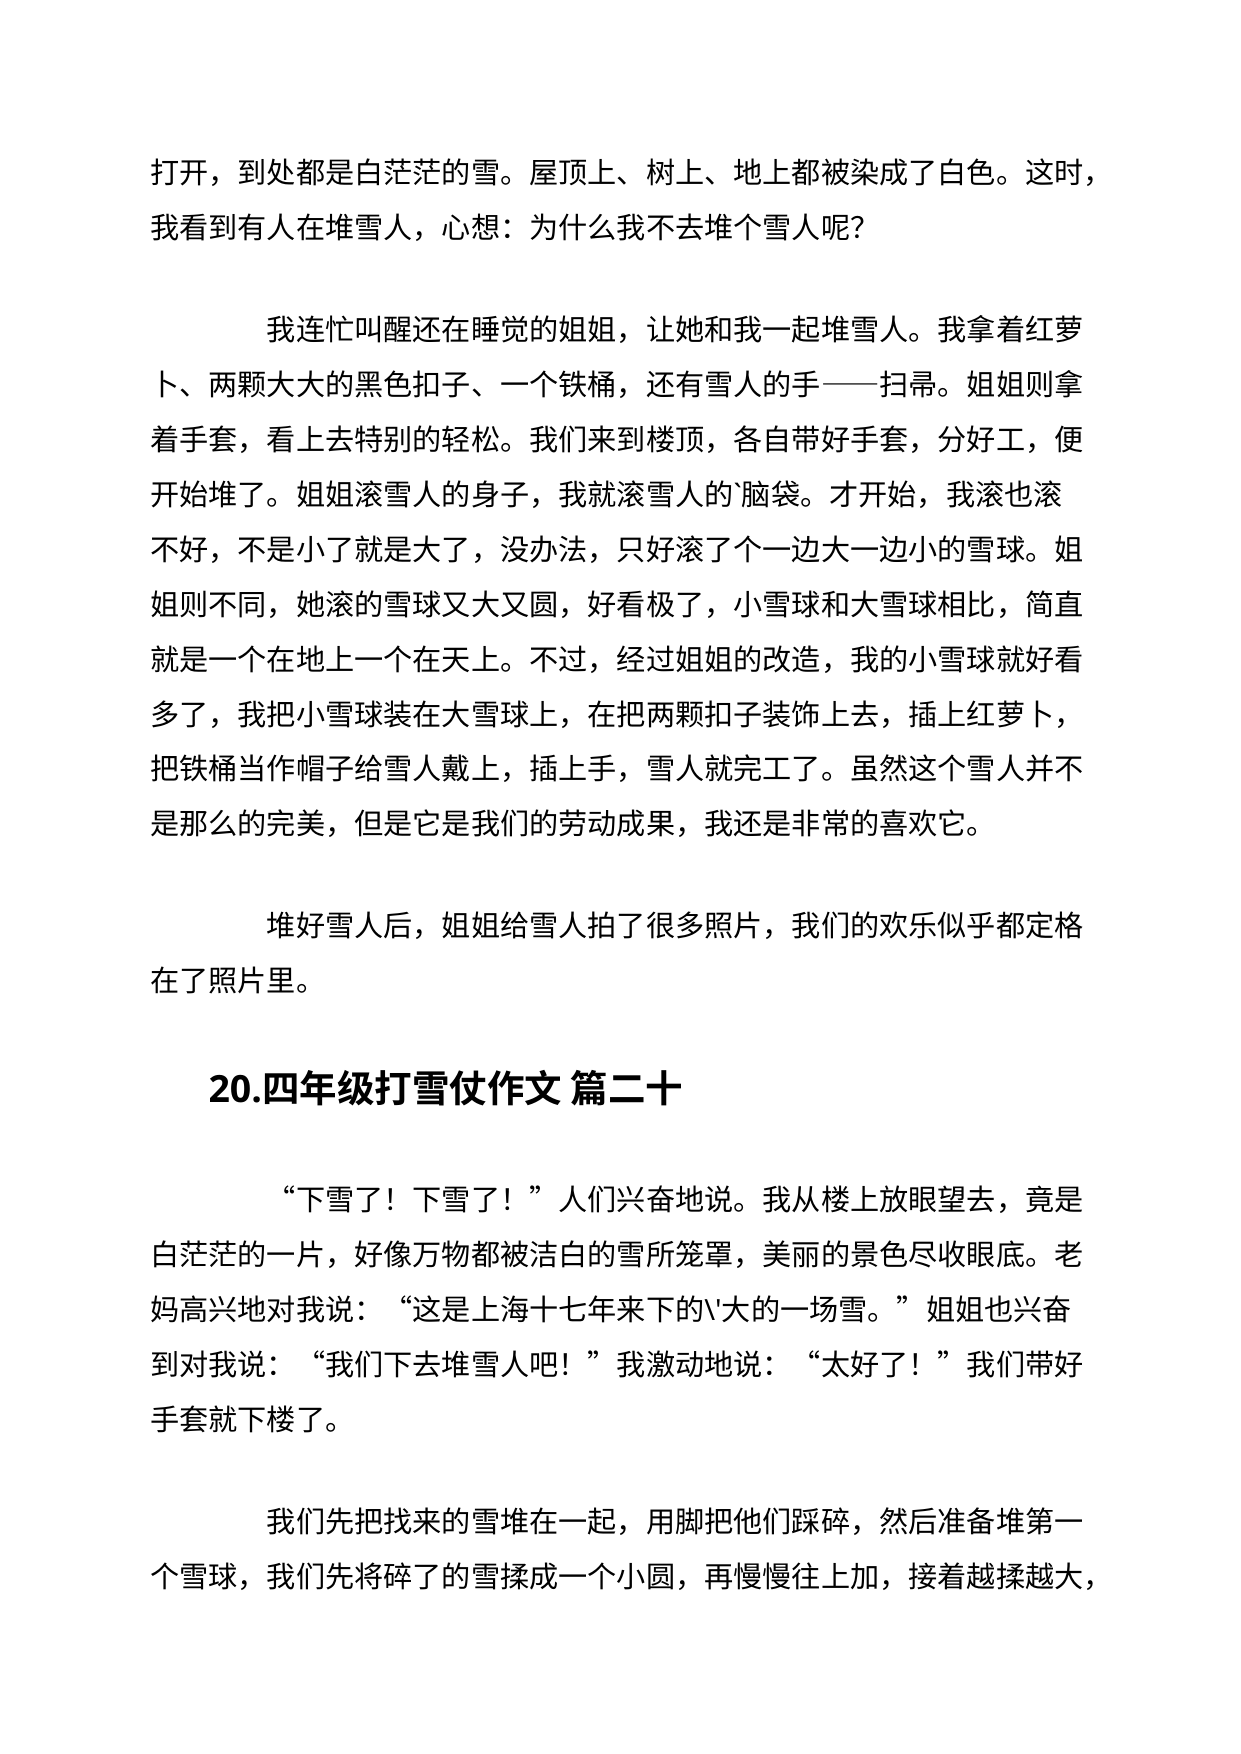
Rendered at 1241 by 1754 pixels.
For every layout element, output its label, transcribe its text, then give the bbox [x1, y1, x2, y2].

text “下雪了！下雪了！”人们兴奋地说。我从楼上放眼望去，竟是白茫茫的一片，好像万物都被洁白的雪所笼罩，美丽的景色尽收眼底。老妈高兴地对我说：“这是上海十七年来下的\'大的一场雪。”姐姐也兴奋到对我说：“我们下去堆雪人吧！”我激动地说：“太好了！”我们带好手套就下楼了。 [150, 1177, 1090, 1439]
text 堆好雪人后，姐姐给雪人拍了很多照片，我们的欢乐似乎都定格在了照片里。 [150, 903, 1090, 1000]
text 我连忙叫醒还在睡觉的姐姐，让她和我一起堆雪人。我拿着红萝卜、两颗大大的黑色扣子、一个铁桶，还有雪人的手——扫帚。姐姐则拿着手套，看上去特别的轻松。我们来到楼顶，各自带好手套，分好工，便开始堆了。姐姐滚雪人的身子，我就滚雪人的`脑袋。才开始，我滚也滚不好，不是小了就是大了，没办法，只好滚了个一边大一边小的雪球。姐姐则不同，她滚的雪球又大又圆，好看极了，小雪球和大雪球相比，简直就是一个在地上一个在天上。不过，经过姐姐的改造，我的小雪球就好看多了，我把小雪球装在大雪球上，在把两颗扣子装饰上去，插上红萝卜，把铁桶当作帽子给雪人戴上，插上手，雪人就完工了。虽然这个雪人并不是那么的完美，但是它是我们的劳动成果，我还是非常的喜欢它。 [150, 307, 1090, 843]
text 20.四年级打雪仗作文 篇二十 [150, 1059, 1090, 1114]
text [150, 1498, 1090, 1596]
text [150, 150, 1090, 247]
